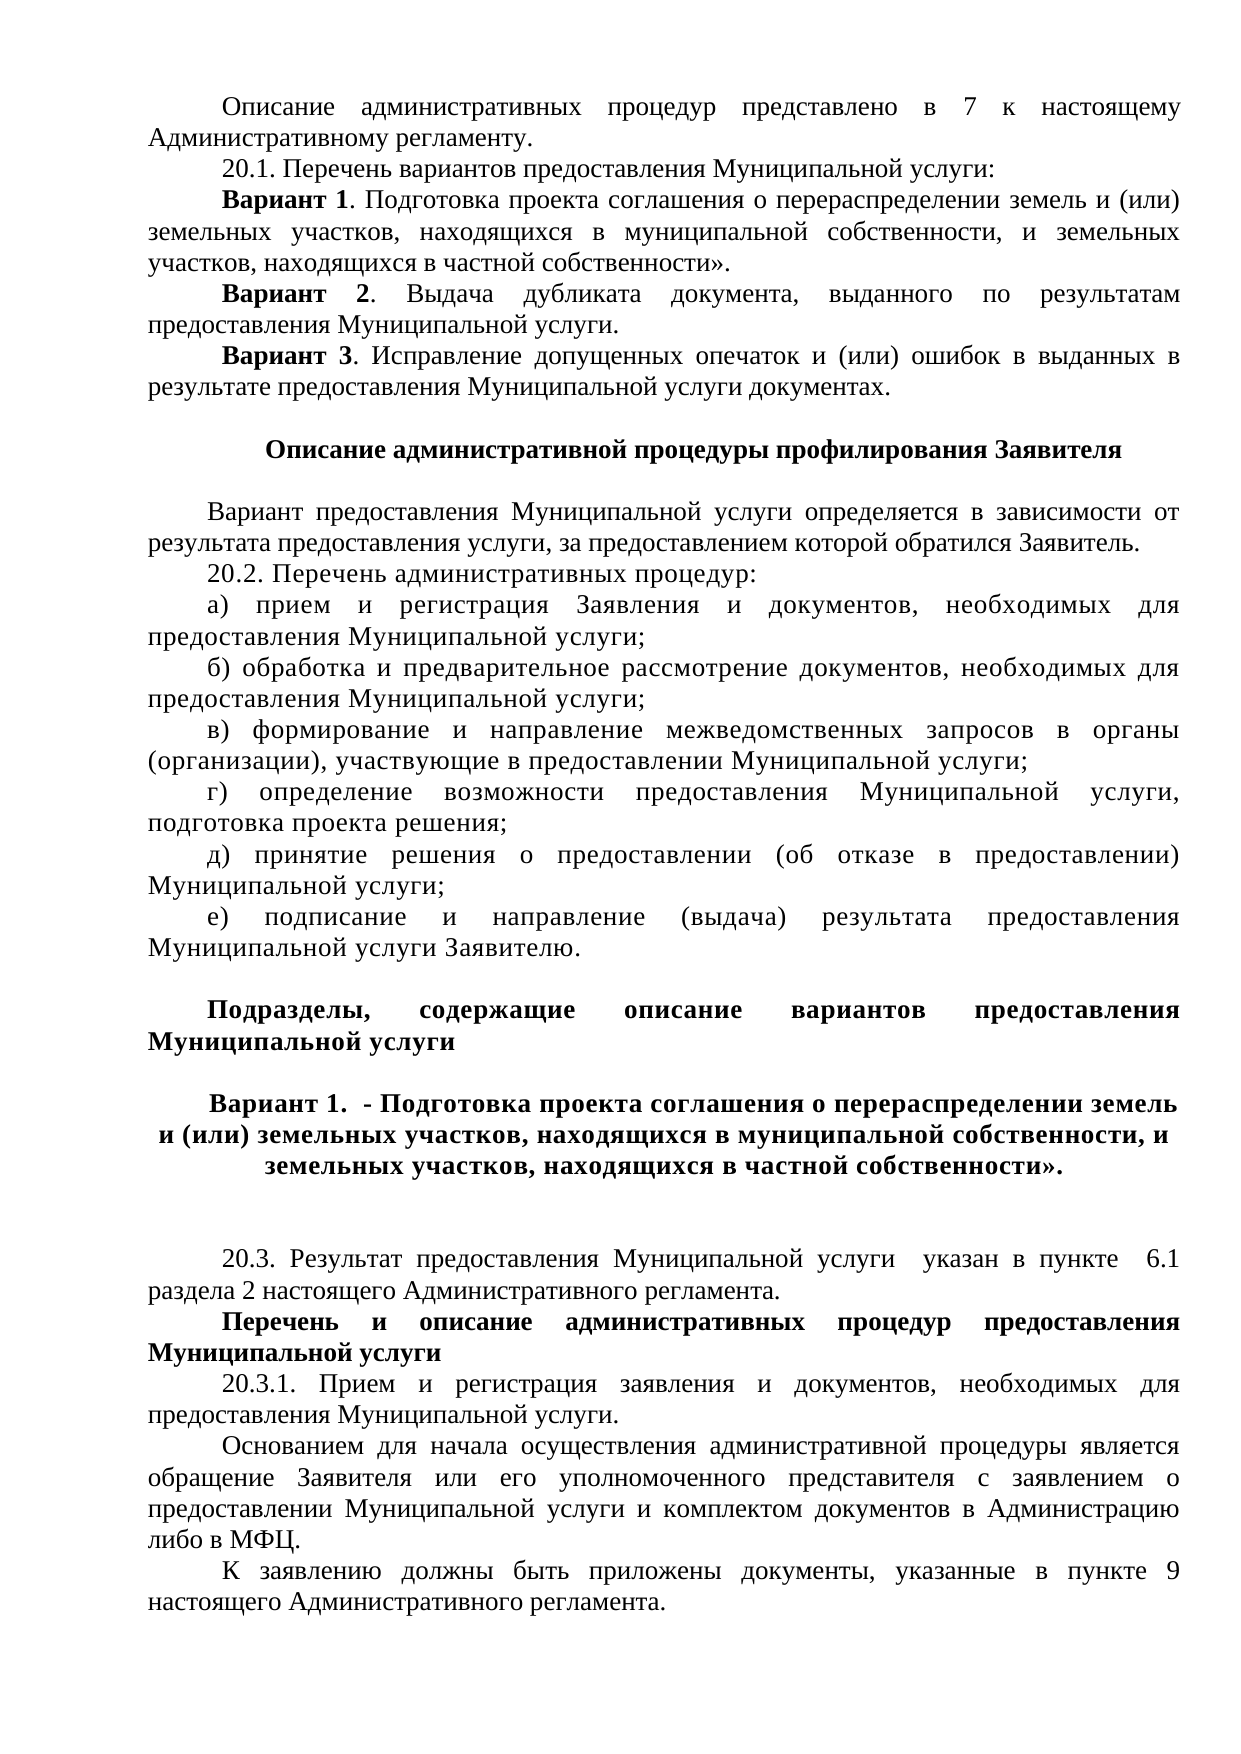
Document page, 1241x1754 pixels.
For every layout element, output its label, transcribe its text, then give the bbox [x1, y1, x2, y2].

text в) формирование и направление межведомственных запросов в органы (организации), участвующие в предоставлении Муниципальной услуги; [148, 713, 1181, 775]
text Вариант 1. - Подготовка проекта соглашения о перераспределении земель и (или) земельных участков, находящихся в муниципальной собственности, и земельных участков, находящихся в частной собственности». [148, 1087, 1181, 1180]
text Вариант 3. Исправление допущенных опечаток и (или) ошибок в выданных в результате предоставления Муниципальной услуги документах. [148, 339, 1181, 402]
text г) определение возможности предоставления Муниципальной услуги, подготовка проекта решения; [148, 775, 1181, 838]
text а) прием и регистрация Заявления и документов, необходимых для предоставления Муниципальной услуги; [148, 588, 1181, 651]
list Вариант 2. Выдача дубликата документа, выданного по результатам предоставления Муниципальной услуги. [148, 277, 1181, 339]
text Основанием для начала осуществления административной процедуры является обращение Заявителя или его уполномоченного представителя с заявлением о предоставлении Муниципальной услуги и комплектом документов в Администрацию либо в МФЦ. [148, 1429, 1181, 1554]
text Вариант предоставления Муниципальной услуги определяется в зависимости от результата предоставления услуги, за предоставлением которой обратился Заявитель. [148, 495, 1181, 557]
text Описание административных процедур представлено в 7 к настоящему Административному регламенту. [148, 90, 1181, 152]
text 20.3.1. Прием и регистрация заявления и документов, необходимых для предоставления Муниципальной услуги. [148, 1367, 1181, 1429]
text Вариант 1. Подготовка проекта соглашения о перераспределении земель и (или) земельных участков, находящихся в муниципальной собственности, и земельных участков, находящихся в частной собственности». [148, 184, 1181, 277]
text б) обработка и предварительное рассмотрение документов, необходимых для предоставления Муниципальной услуги; [148, 651, 1181, 713]
text К заявлению должны быть приложены документы, указанные в пункте 9 настоящего Административного регламента. [148, 1554, 1181, 1616]
text 20.2. Перечень административных процедур: [148, 557, 1181, 588]
text е) подписание и направление (выдача) результата предоставления Муниципальной услуги Заявителю. [148, 900, 1181, 962]
text 20.1. Перечень вариантов предоставления Муниципальной услуги: [148, 152, 1181, 184]
text 20.3. Результат предоставления Муниципальной услуги указан в пункте 6.1 раздела 2 настоящего Административного регламента. [148, 1243, 1181, 1305]
text д) принятие решения о предоставлении (об отказе в предоставлении) Муниципальной услуги; [148, 838, 1181, 900]
text Перечень и описание административных процедур предоставления Муниципальной услуги [148, 1305, 1181, 1367]
text Описание административной процедуры профилирования Заявителя [148, 433, 1181, 464]
text Подразделы, содержащие описание вариантов предоставления Муниципальной услуги [148, 993, 1181, 1056]
